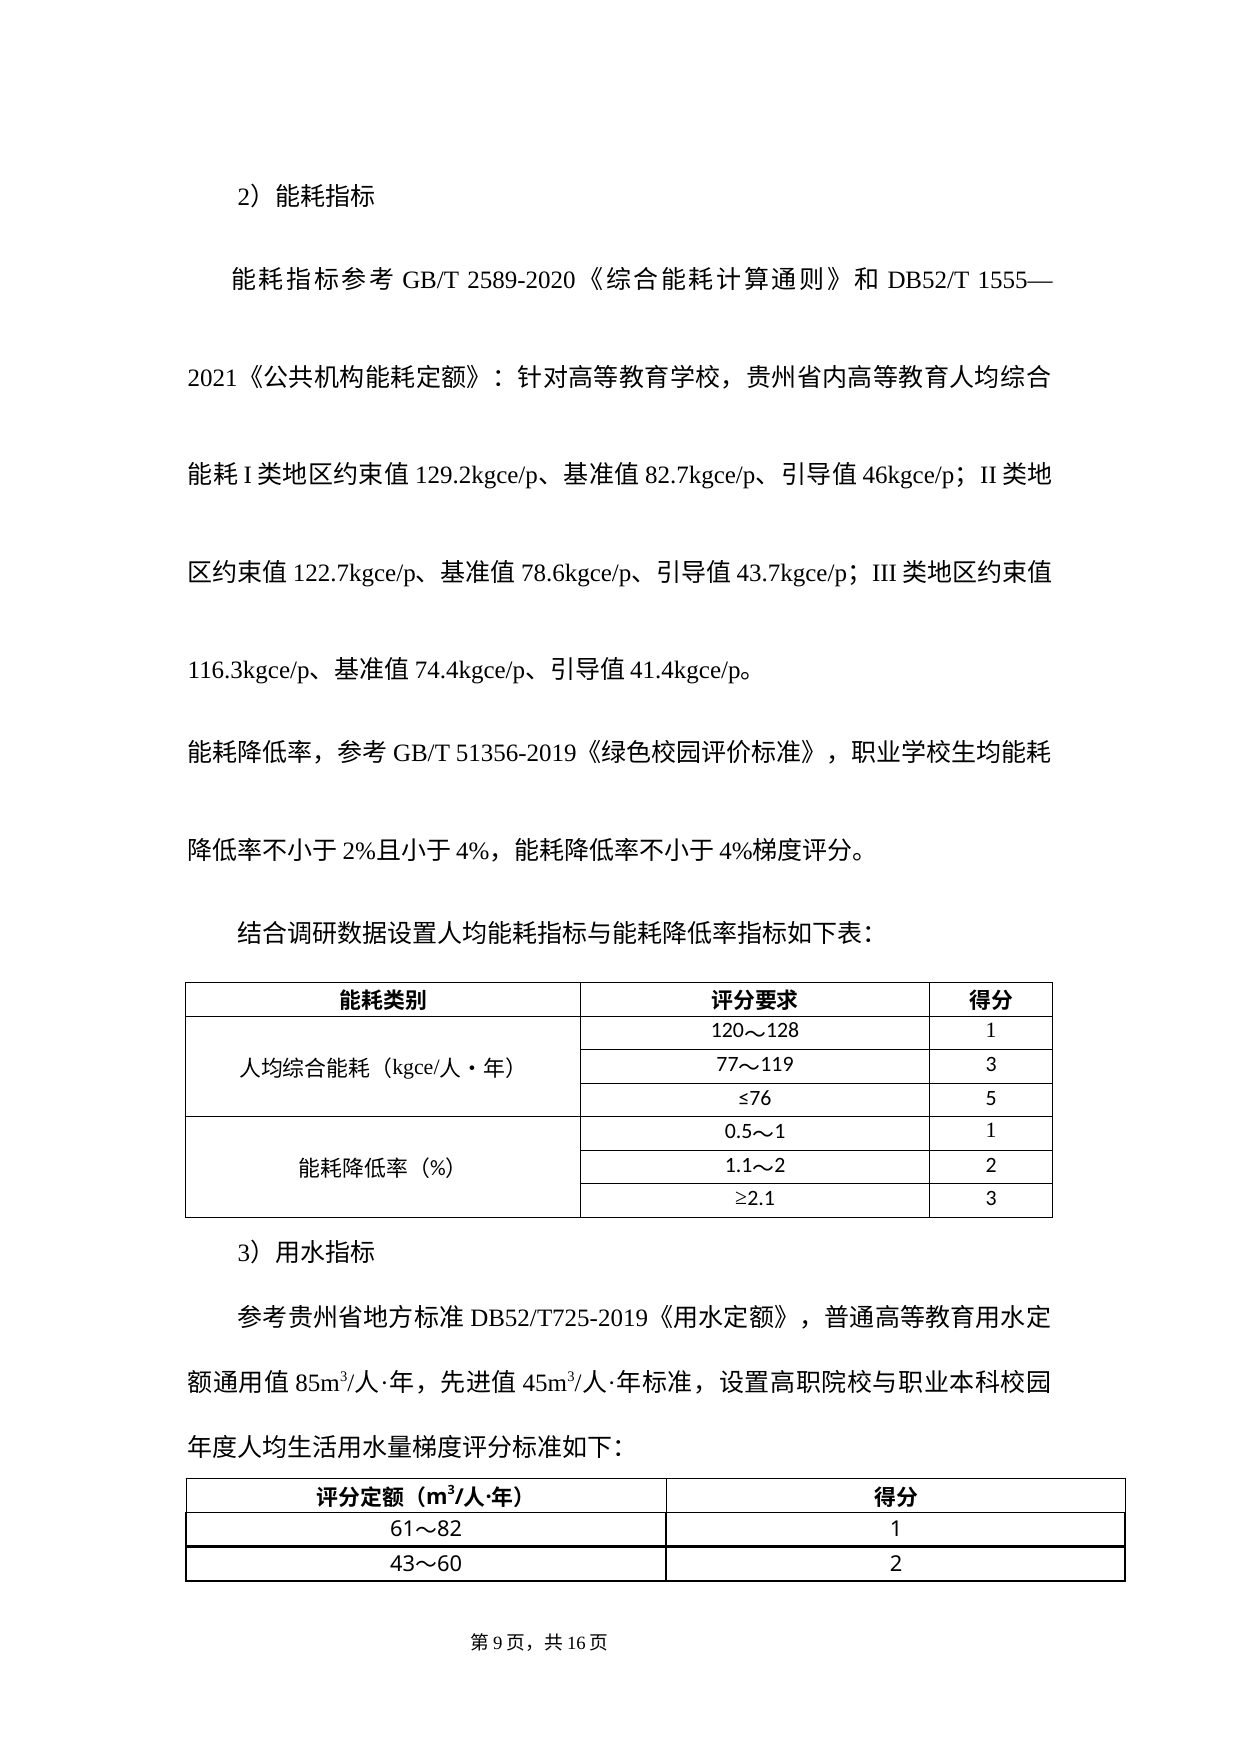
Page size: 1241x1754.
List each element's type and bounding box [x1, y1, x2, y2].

table_cell [186, 1117, 580, 1217]
table_cell [581, 1017, 929, 1049]
table_cell [930, 1084, 1052, 1116]
table_cell [581, 1151, 929, 1183]
table_header [187, 1479, 666, 1512]
table_cell [187, 1513, 665, 1545]
table_cell [930, 1017, 1052, 1049]
table_header [667, 1479, 1125, 1512]
table_cell [187, 1548, 665, 1580]
table_cell [930, 1117, 1052, 1150]
table_cell [667, 1548, 1124, 1580]
table_cell [930, 1151, 1052, 1183]
table_header [930, 983, 1052, 1016]
table_cell [667, 1513, 1124, 1545]
table_cell [581, 1184, 929, 1217]
table_header [581, 983, 929, 1016]
table_cell [930, 1184, 1052, 1217]
table_cell [581, 1117, 929, 1150]
table_cell [581, 1050, 929, 1083]
table_cell [581, 1084, 929, 1116]
table_cell [186, 1017, 580, 1116]
table_cell [930, 1050, 1052, 1083]
table_header [186, 983, 580, 1016]
